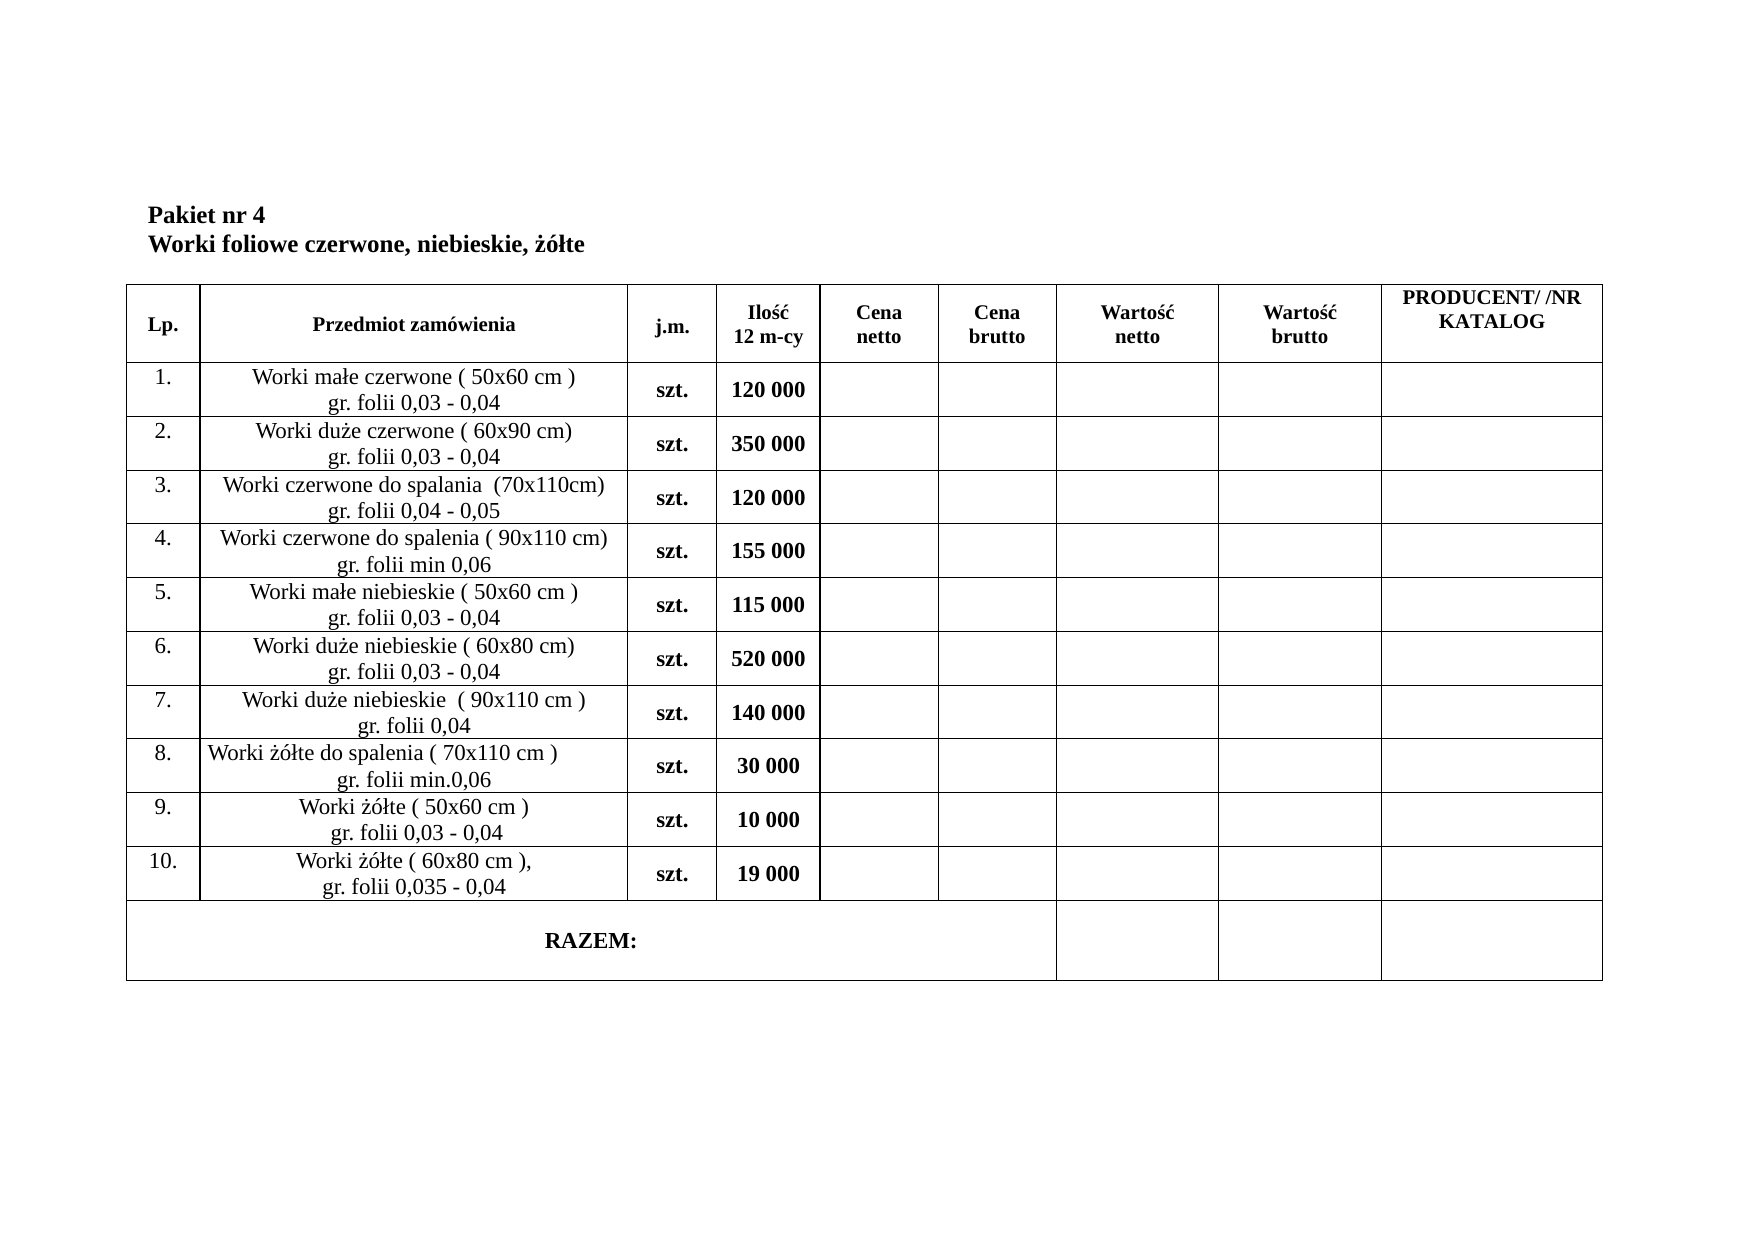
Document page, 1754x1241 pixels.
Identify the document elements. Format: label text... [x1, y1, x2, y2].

table_cell [1057, 632, 1218, 684]
table_header Wartość brutto [1219, 285, 1381, 362]
table_cell [939, 524, 1056, 577]
table_cell [939, 471, 1056, 523]
table_cell Worki małe niebieskie ( 50x60 cm ) gr. folii 0,03 - 0,04 [201, 578, 627, 631]
table_cell [821, 632, 938, 684]
table_cell Worki duże niebieskie ( 60x80 cm) gr. folii 0,03 - 0,04 [201, 632, 627, 684]
table_header j.m. [628, 285, 716, 362]
table_cell [1219, 739, 1381, 792]
table_cell 3. [127, 471, 199, 523]
table_cell [1382, 686, 1602, 738]
table_cell [939, 686, 1056, 738]
table_cell szt. [628, 524, 716, 577]
table_cell 140 000 [717, 686, 819, 738]
table_cell Worki żółte do spalenia ( 70x110 cm ) gr. folii min.0,06 [201, 739, 627, 792]
table_cell [821, 417, 938, 469]
table_cell [1219, 578, 1381, 631]
table_header PRODUCENT/ /NR KATALOG [1382, 285, 1602, 362]
table_cell [1382, 524, 1602, 577]
table_cell [939, 793, 1056, 846]
table_cell szt. [628, 793, 716, 846]
table_cell 2. [127, 417, 199, 469]
table_cell szt. [628, 632, 716, 684]
table_cell 155 000 [717, 524, 819, 577]
table_cell [1382, 417, 1602, 469]
table_cell 4. [127, 524, 199, 577]
table_cell [1057, 847, 1218, 899]
table_cell [821, 363, 938, 416]
table_cell 5. [127, 578, 199, 631]
table_cell [1219, 524, 1381, 577]
table_cell 19 000 [717, 847, 819, 899]
table_cell 520 000 [717, 632, 819, 684]
table_cell [1057, 578, 1218, 631]
table_cell 6. [127, 632, 199, 684]
table_cell Worki duże czerwone ( 60x90 cm) gr. folii 0,03 - 0,04 [201, 417, 627, 469]
table_cell Worki duże niebieskie ( 90x110 cm ) gr. folii 0,04 [201, 686, 627, 738]
table_cell [1219, 793, 1381, 846]
table_header Ilość 12 m-cy [717, 285, 819, 362]
table_cell [1382, 793, 1602, 846]
table_cell [1382, 901, 1602, 980]
table_cell 1. [127, 363, 199, 416]
table_cell Worki czerwone do spalania (70x110cm) gr. folii 0,04 - 0,05 [201, 471, 627, 523]
table_cell [1382, 363, 1602, 416]
table_cell [1219, 363, 1381, 416]
table_cell 9. [127, 793, 199, 846]
table_cell 7. [127, 686, 199, 738]
table_cell 30 000 [717, 739, 819, 792]
table_cell [939, 632, 1056, 684]
table_cell [821, 578, 938, 631]
table_cell [1057, 793, 1218, 846]
table_cell [939, 417, 1056, 469]
table_cell szt. [628, 471, 716, 523]
table_header Cena netto [821, 285, 938, 362]
table_cell [1057, 686, 1218, 738]
table_cell Worki czerwone do spalenia ( 90x110 cm) gr. folii min 0,06 [201, 524, 627, 577]
table_cell [939, 847, 1056, 899]
table_cell szt. [628, 847, 716, 899]
table_cell [1219, 632, 1381, 684]
table_cell [1382, 847, 1602, 899]
table_cell [1057, 471, 1218, 523]
table_cell [821, 793, 938, 846]
table_cell [1219, 471, 1381, 523]
table_cell [1382, 739, 1602, 792]
table_cell 350 000 [717, 417, 819, 469]
table_cell [1382, 471, 1602, 523]
table_cell [1057, 739, 1218, 792]
table_cell [1219, 847, 1381, 899]
table_cell 120 000 [717, 471, 819, 523]
table_header Cena brutto [939, 285, 1056, 362]
table_cell 120 000 [717, 363, 819, 416]
table_cell [939, 363, 1056, 416]
table_cell 115 000 [717, 578, 819, 631]
table_cell [1219, 901, 1381, 980]
table_cell [1219, 686, 1381, 738]
table_cell [1382, 578, 1602, 631]
table_cell [821, 847, 938, 899]
table_cell 10. [127, 847, 199, 899]
table_cell szt. [628, 686, 716, 738]
table_cell [939, 739, 1056, 792]
table_cell RAZEM: [127, 901, 1056, 980]
table_cell Worki małe czerwone ( 50x60 cm ) gr. folii 0,03 - 0,04 [201, 363, 627, 416]
table_cell [821, 739, 938, 792]
table_cell szt. [628, 578, 716, 631]
table_cell szt. [628, 739, 716, 792]
table_cell [821, 686, 938, 738]
table_cell [821, 524, 938, 577]
table_cell [821, 471, 938, 523]
table_cell Worki żółte ( 50x60 cm ) gr. folii 0,03 - 0,04 [201, 793, 627, 846]
table_cell [939, 578, 1056, 631]
table_cell 8. [127, 739, 199, 792]
table_header Lp. [127, 285, 199, 362]
table_cell [1057, 363, 1218, 416]
table_cell [1219, 417, 1381, 469]
text Pakiet nr 4 [148, 200, 1665, 229]
table_cell szt. [628, 417, 716, 469]
table_cell [1057, 901, 1218, 980]
table_cell [1057, 417, 1218, 469]
text Worki foliowe czerwone, niebieskie, żółte [148, 229, 1665, 258]
table_header Przedmiot zamówienia [201, 285, 627, 362]
table_cell szt. [628, 363, 716, 416]
table_cell 10 000 [717, 793, 819, 846]
table_cell [1057, 524, 1218, 577]
table_cell Worki żółte ( 60x80 cm ), gr. folii 0,035 - 0,04 [201, 847, 627, 899]
table_header Wartość netto [1057, 285, 1218, 362]
table_cell [1382, 632, 1602, 684]
